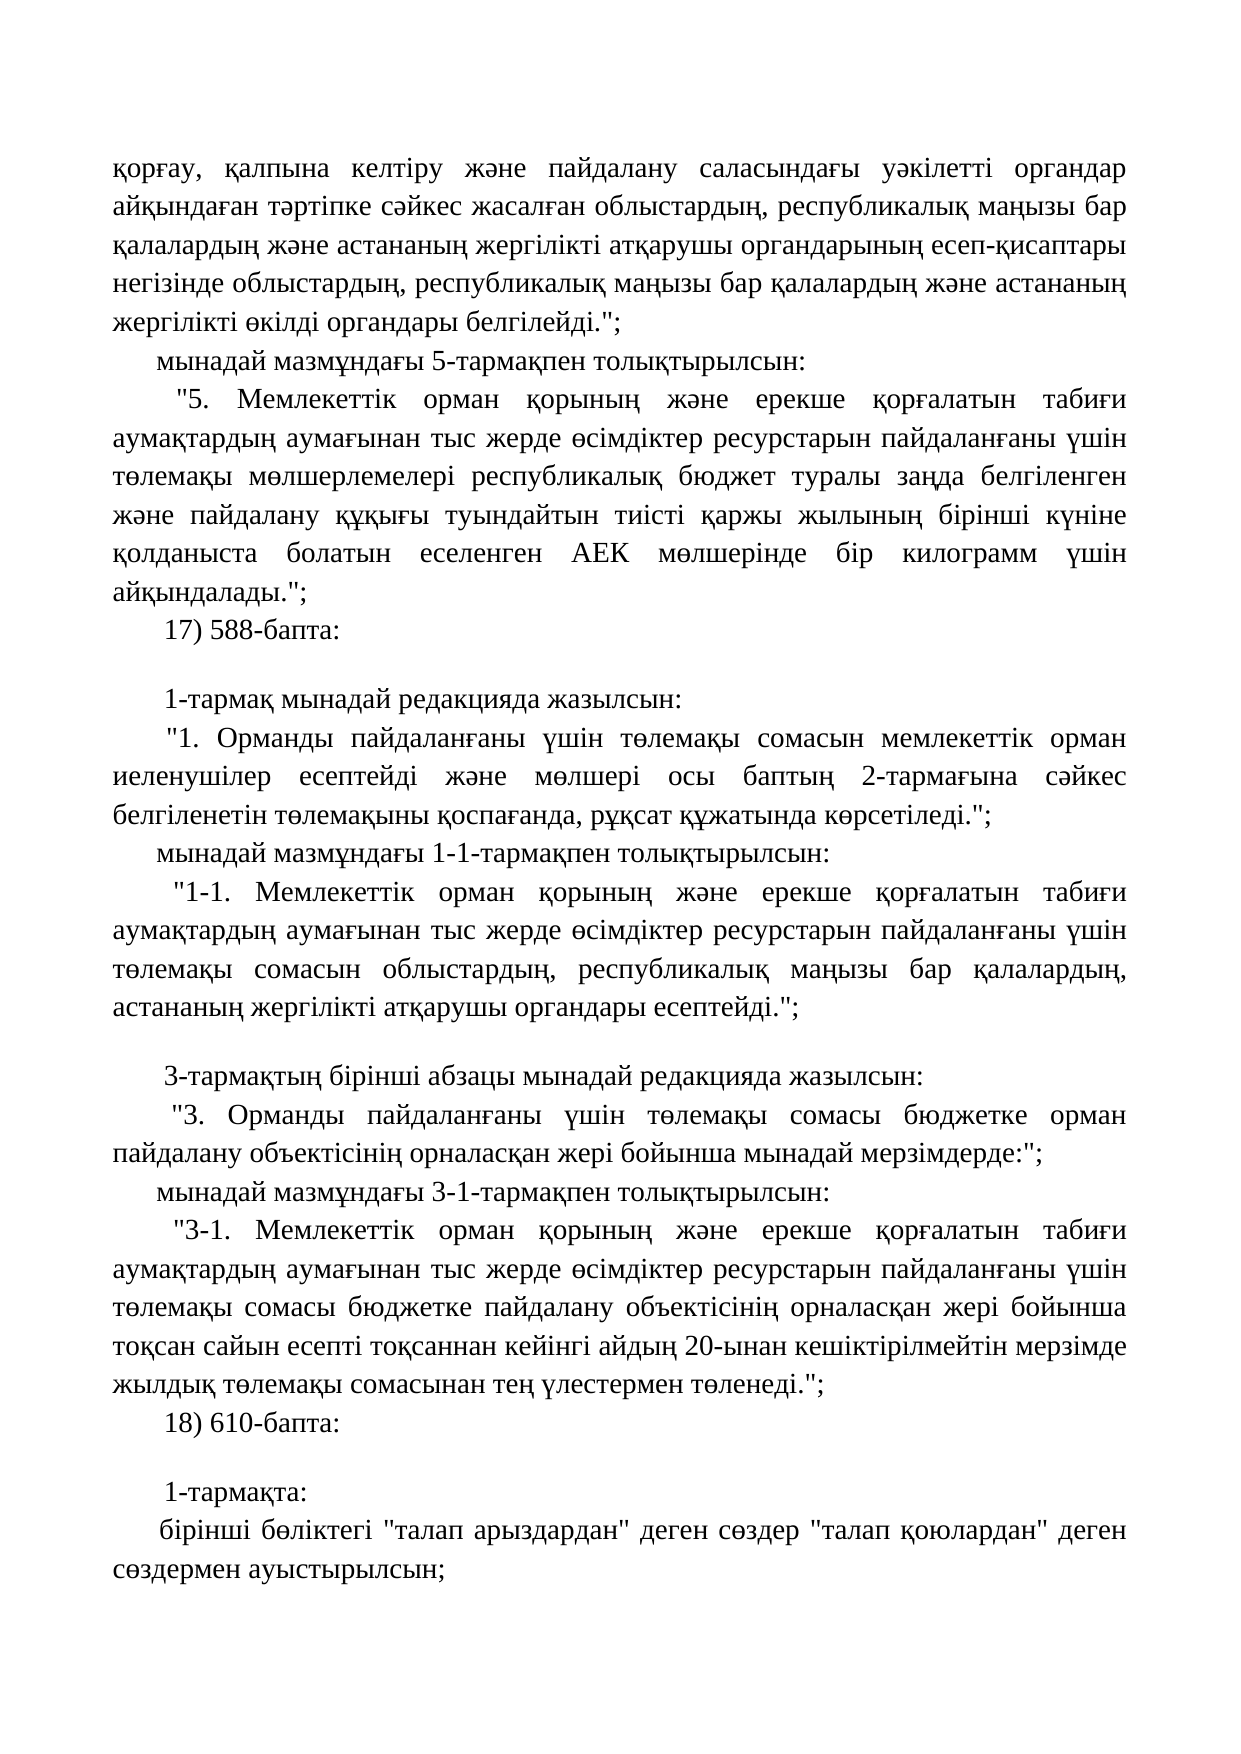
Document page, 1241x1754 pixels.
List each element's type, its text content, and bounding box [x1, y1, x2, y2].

text "3. Орманды пайдаланғаны үшін төлемақы сомасы бюджетке орман пайдалану объектісінің орналасқан жері бойынша мынадай мерзімдерде:"; [112, 1097, 1128, 1169]
text 1-тармақта: [112, 1474, 1128, 1507]
text "5. Мемлекеттік орман қорының және ерекше қорғалатын табиғи аумақтардың аумағынан тыс жерде өсімдіктер ресурстарын пайдаланғаны үшін төлемақы мөлшерлемелері республикалық бюджет туралы заңда белгіленген және пайдалану құқығы туындайтын тиісті қаржы жылының бірінші күніне қолданыста болатын еселенген АЕК мөлшерінде бір килограмм үшін айқындалады."; [112, 381, 1128, 607]
text 3-тармақтың бірінші абзацы мынадай редакцияда жазылсын: [112, 1058, 1128, 1092]
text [112, 150, 1128, 338]
text мынадай мазмұндағы 5-тармақпен толықтырылсын: [112, 343, 1128, 376]
text бірінші бөліктегі "талап арыздардан" деген сөздер "талап қоюлардан" деген сөздермен ауыстырылсын; [112, 1512, 1128, 1584]
text "1. Орманды пайдаланғаны үшін төлемақы сомасын мемлекеттік орман иеленушілер есептейді және мөлшері осы баптың 2-тармағына сәйкес белгіленетін төлемақыны қоспағанда, рұқсат құжатында көрсетіледі."; [112, 720, 1128, 830]
text 17) 588-бапта: [112, 612, 1128, 646]
text мынадай мазмұндағы 3-1-тармақпен толықтырылсын: [112, 1174, 1128, 1207]
text "1-1. Мемлекеттік орман қорының және ерекше қорғалатын табиғи аумақтардың аумағынан тыс жерде өсімдіктер ресурстарын пайдаланғаны үшін төлемақы сомасын облыстардың, республикалық маңызы бар қалалардың, астананың жергілікті атқарушы органдары есептейді."; [112, 874, 1128, 1023]
text 1-тармақ мынадай редакцияда жазылсын: [112, 681, 1128, 715]
text "3-1. Мемлекеттік орман қорының және ерекше қорғалатын табиғи аумақтардың аумағынан тыс жерде өсімдіктер ресурстарын пайдаланғаны үшін төлемақы сомасы бюджетке пайдалану объектісінің орналасқан жері бойынша тоқсан сайын есепті тоқсаннан кейінгі айдың 20-ынан кешіктірілмейтін мерзімде жылдық төлемақы сомасынан тең үлестермен төленеді."; [112, 1212, 1128, 1400]
text мынадай мазмұндағы 1-1-тармақпен толықтырылсын: [112, 835, 1128, 869]
text 18) 610-бапта: [112, 1405, 1128, 1439]
